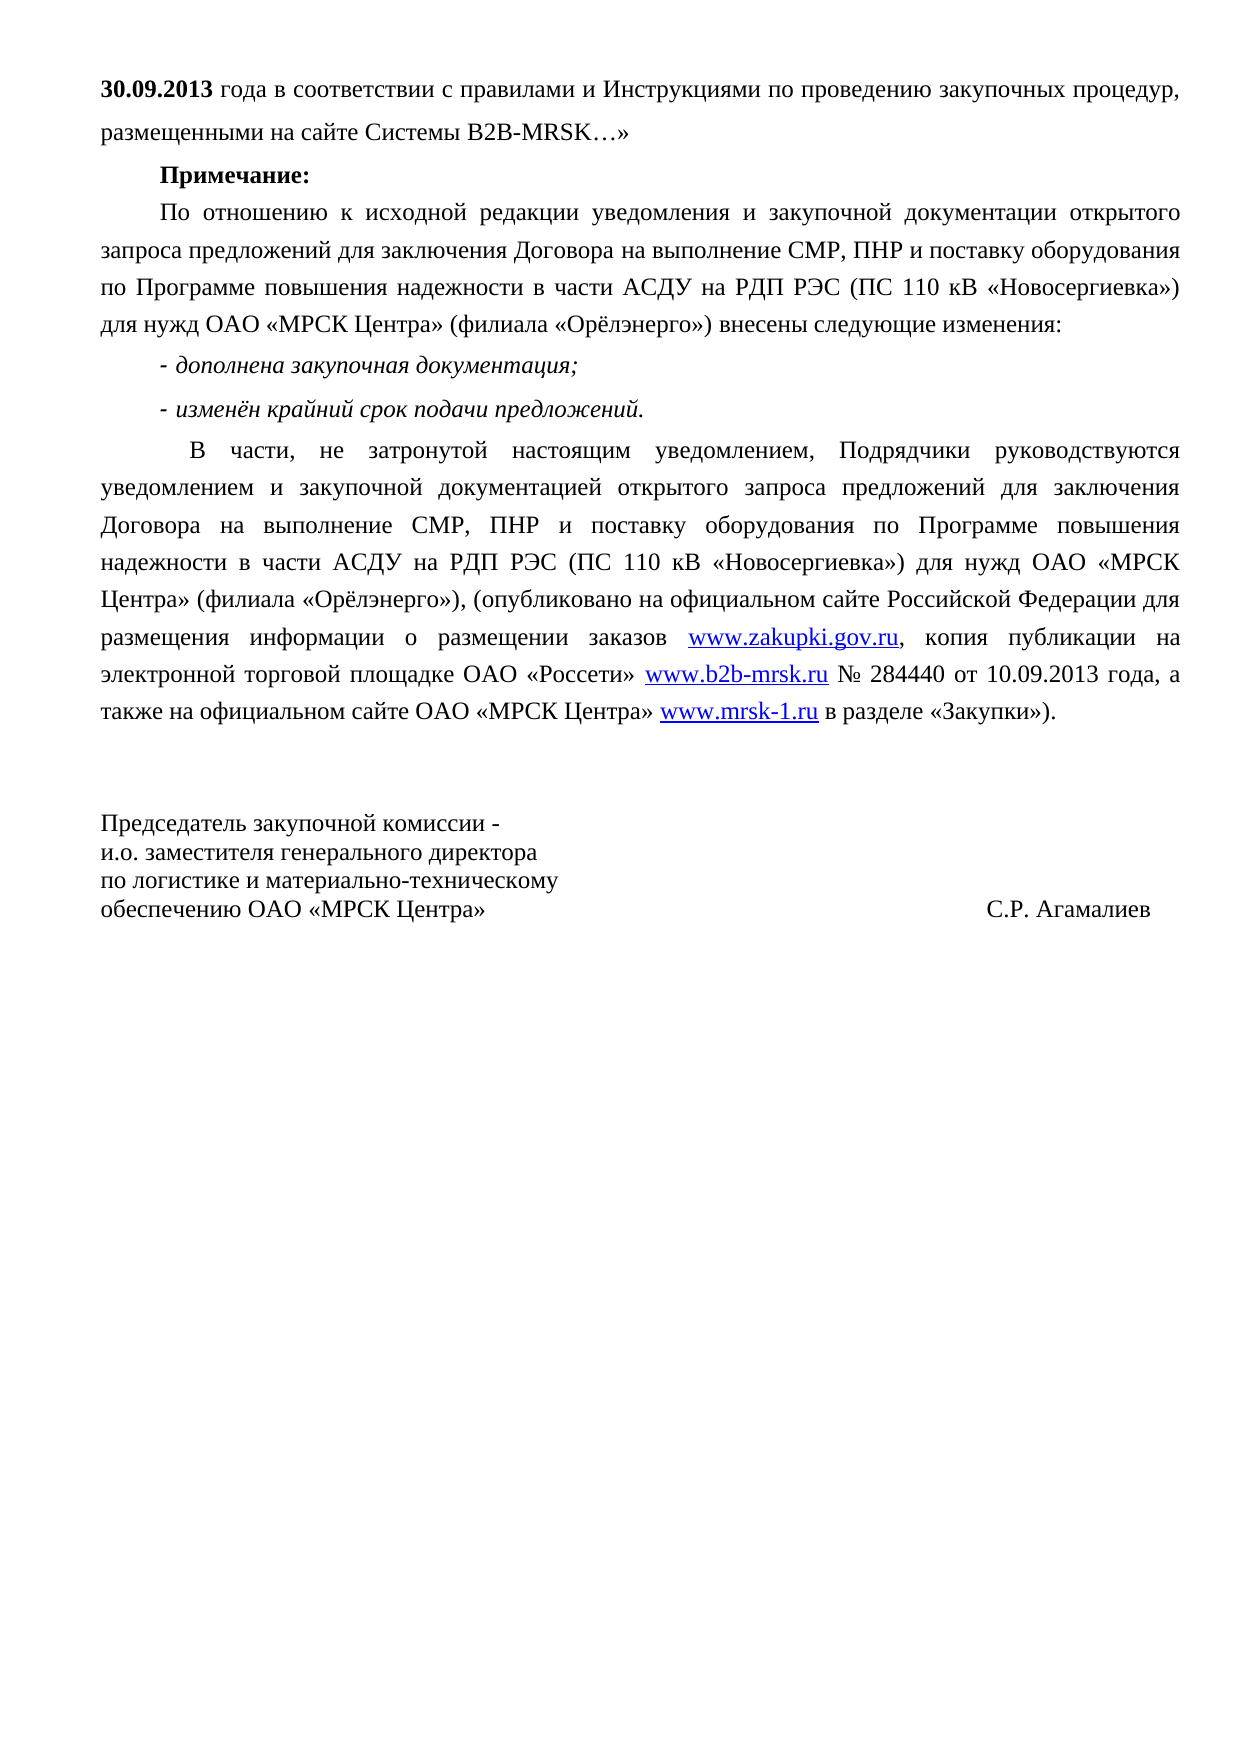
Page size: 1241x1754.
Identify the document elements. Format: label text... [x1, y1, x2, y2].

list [100, 74, 1181, 146]
list изменён крайний срок подачи предложений. [100, 391, 1181, 425]
list Примечание: [100, 160, 1181, 189]
text Председатель закупочной комиссии - [100, 808, 1181, 837]
text По отношению к исходной редакции уведомления и закупочной документации открытого запроса предложений для заключения Договора на выполнение СМР, ПНР и поставку оборудования по Программе повышения надежности в части АСДУ на РДП РЭС (ПС 110 кВ «Новосергиевка») для нужд ОАО «МРСК Центра» (филиала «Орёлэнерго») внесены следующие изменения: [100, 197, 1181, 338]
text и.о. заместителя генерального директора [100, 837, 1181, 866]
list дополнена закупочная документация; [100, 347, 1181, 381]
text обеспечению ОАО «МРСК Центра» С.Р. Агамалиев [100, 894, 1181, 923]
text В части, не затронутой настоящим уведомлением, Подрядчики руководствуются уведомлением и закупочной документацией открытого запроса предложений для заключения Договора на выполнение СМР, ПНР и поставку оборудования по Программе повышения надежности в части АСДУ на РДП РЭС (ПС 110 кВ «Новосергиевка») для нужд ОАО «МРСК Центра» (филиала «Орёлэнерго»), (опубликовано на официальном сайте Российской Федерации для размещения информации о размещении заказов www.zakupki.gov.ru, копия публикации на электронной торговой площадке ОАО «Россети» www.b2b-mrsk.ru № 284440 от 10.09.2013 года, а также на официальном сайте ОАО «МРСК Центра» www.mrsk-1.ru в разделе «Закупки»). [100, 435, 1181, 725]
text по логистике и материально-техническому [100, 866, 1181, 894]
